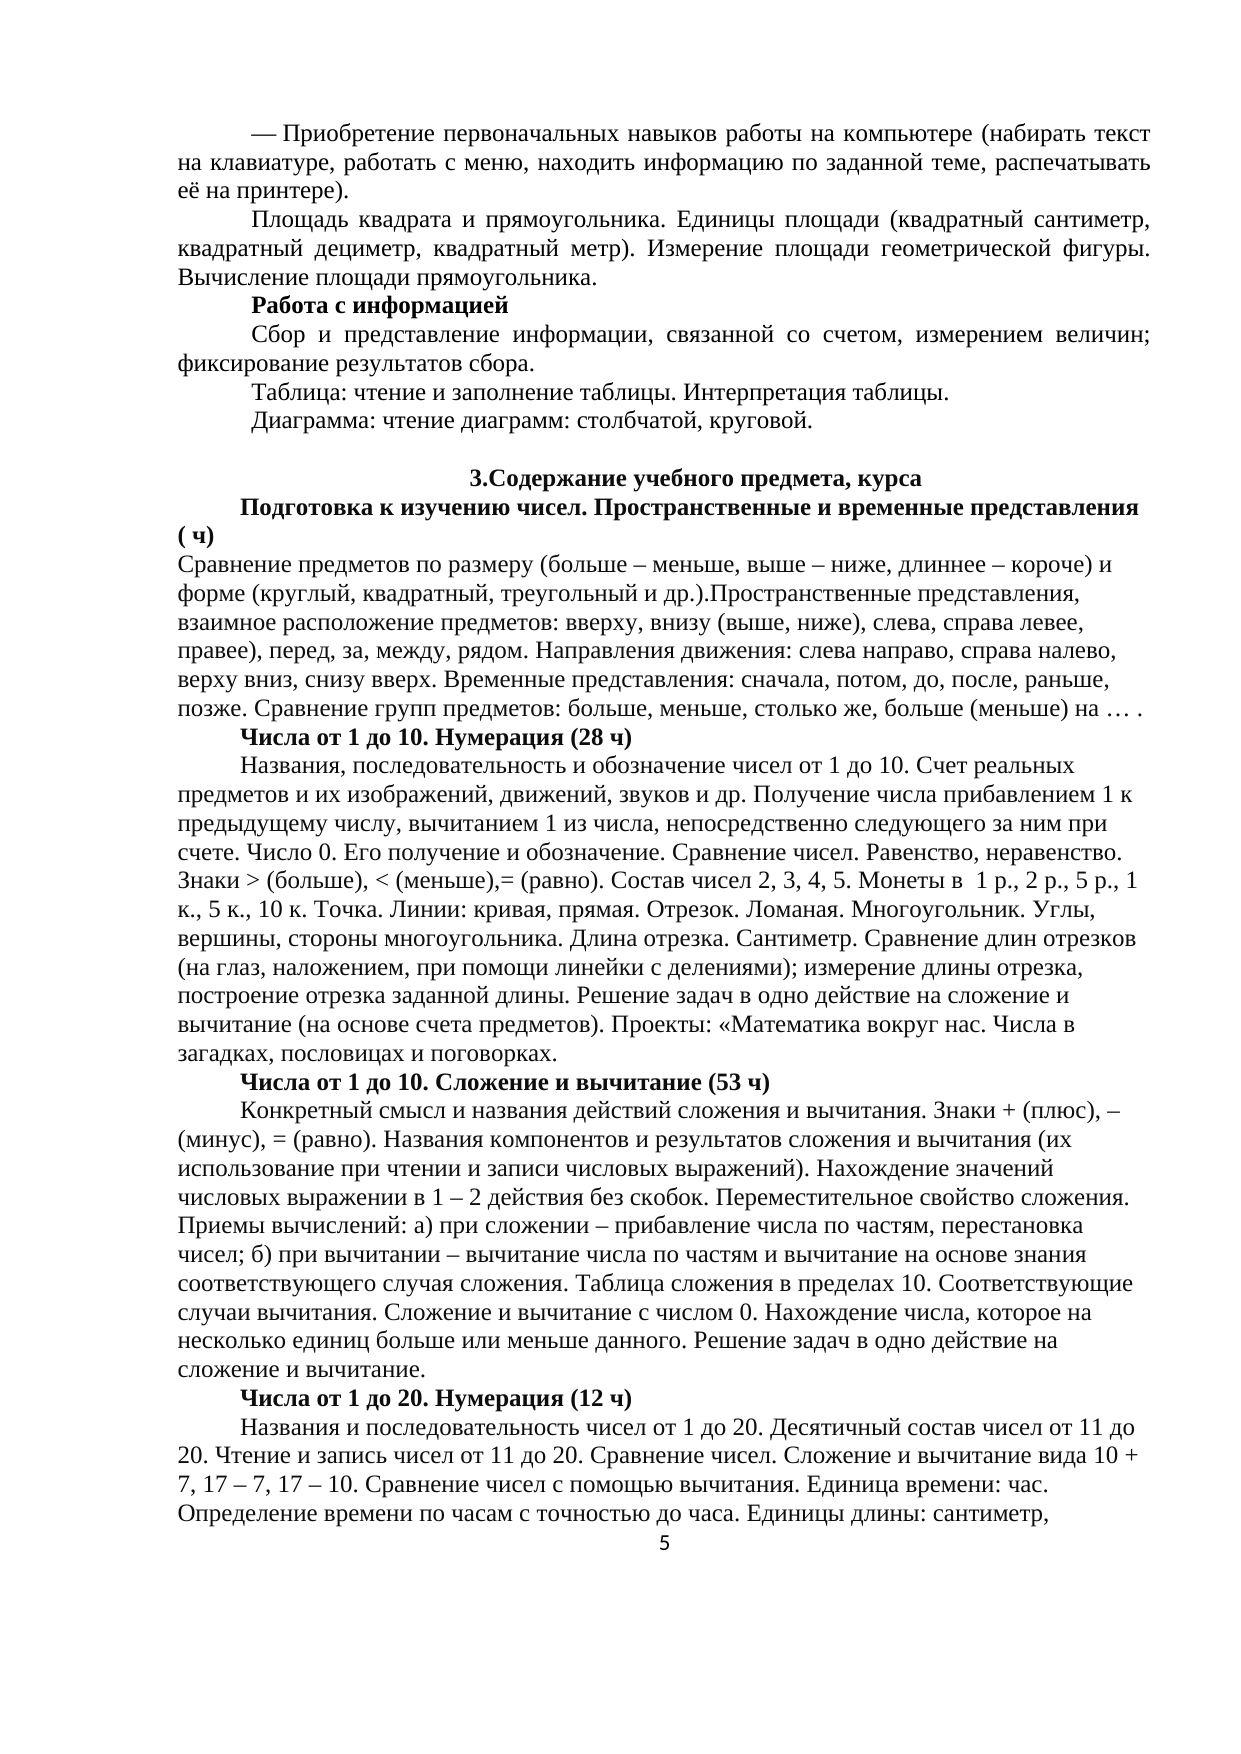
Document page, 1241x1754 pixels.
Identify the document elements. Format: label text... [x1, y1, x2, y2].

text Сбор и представление информации, связанной со счетом, измерением величин; фиксирование результатов сбора. [177, 319, 1152, 377]
text — Приобретение первоначальных навыков работы на компьютере (набирать текст на клавиатуре, работать с меню, находить информацию по заданной теме, распечатывать её на принтере). [177, 118, 1152, 204]
text Сравнение предметов по размеру (больше – меньше, выше – ниже, длиннее – короче) и форме (круглый, квадратный, треугольный и др.).Пространственные представления, взаимное расположение предметов: вверху, внизу (выше, ниже), слева, справа левее, правее), перед, за, между, рядом. Направления движения: слева направо, справа налево, верху вниз, снизу вверх. Временные представления: сначала, потом, до, после, раньше, позже. Сравнение групп предметов: больше, меньше, столько же, больше (меньше) на … . [177, 549, 1152, 722]
text Числа от 1 до 20. Нумерация (12 ч) [177, 1383, 1152, 1412]
text Числа от 1 до 10. Сложение и вычитание (53 ч) [177, 1067, 1152, 1096]
text Площадь квадрата и прямоугольника. Единицы площади (квадратный сантиметр, квадратный дециметр, квадратный метр). Измерение площади геометрической фигуры. Вычисление площади прямоугольника. [177, 204, 1152, 291]
text 3.Содержание учебного предмета, курса [177, 463, 1152, 492]
text Названия, последовательность и обозначение чисел от 1 до 10. Счет реальных предметов и их изображений, движений, звуков и др. Получение числа прибавлением 1 к предыдущему числу, вычитанием 1 из числа, непосредственно следующего за ним при счете. Число 0. Его получение и обозначение. Сравнение чисел. Равенство, неравенство. Знаки > (больше), < (меньше),= (равно). Состав чисел 2, 3, 4, 5. Монеты в 1 р., 2 р., 5 р., 1 к., 5 к., 10 к. Точка. Линии: кривая, прямая. Отрезок. Ломаная. Многоугольник. Углы, вершины, стороны многоугольника. Длина отрезка. Сантиметр. Сравнение длин отрезков (на глаз, наложением, при помощи линейки с делениями); измерение длины отрезка, построение отрезка заданной длины. Решение задач в одно действие на сложение и вычитание (на основе счета предметов). Проекты: «Математика вокруг нас. Числа в загадках, пословицах и поговорках. [177, 751, 1152, 1067]
text Диаграмма: чтение диаграмм: столбчатой, круговой. [177, 406, 1152, 434]
text Таблица: чтение и заполнение таблицы. Интерпретация таблицы. [177, 377, 1152, 406]
text Конкретный смысл и названия действий сложения и вычитания. Знаки + (плюс), – (минус), = (равно). Названия компонентов и результатов сложения и вычитания (их использование при чтении и записи числовых выражений). Нахождение значений числовых выражении в 1 – 2 действия без скобок. Переместительное свойство сложения. Приемы вычислений: а) при сложении – прибавление числа по частям, перестановка чисел; б) при вычитании – вычитание числа по частям и вычитание на основе знания соответствующего случая сложения. Таблица сложения в пределах 10. Соответствующие случаи вычитания. Сложение и вычитание с числом 0. Нахождение числа, которое на несколько единиц больше или меньше данного. Решение задач в одно действие на сложение и вычитание. [177, 1096, 1152, 1383]
text Подготовка к изучению чисел. Пространственные и временные представления ( ч) [177, 492, 1152, 549]
text Числа от 1 до 10. Нумерация (28 ч) [177, 722, 1152, 751]
text Работа с информацией [177, 291, 1152, 319]
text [177, 1412, 1152, 1527]
